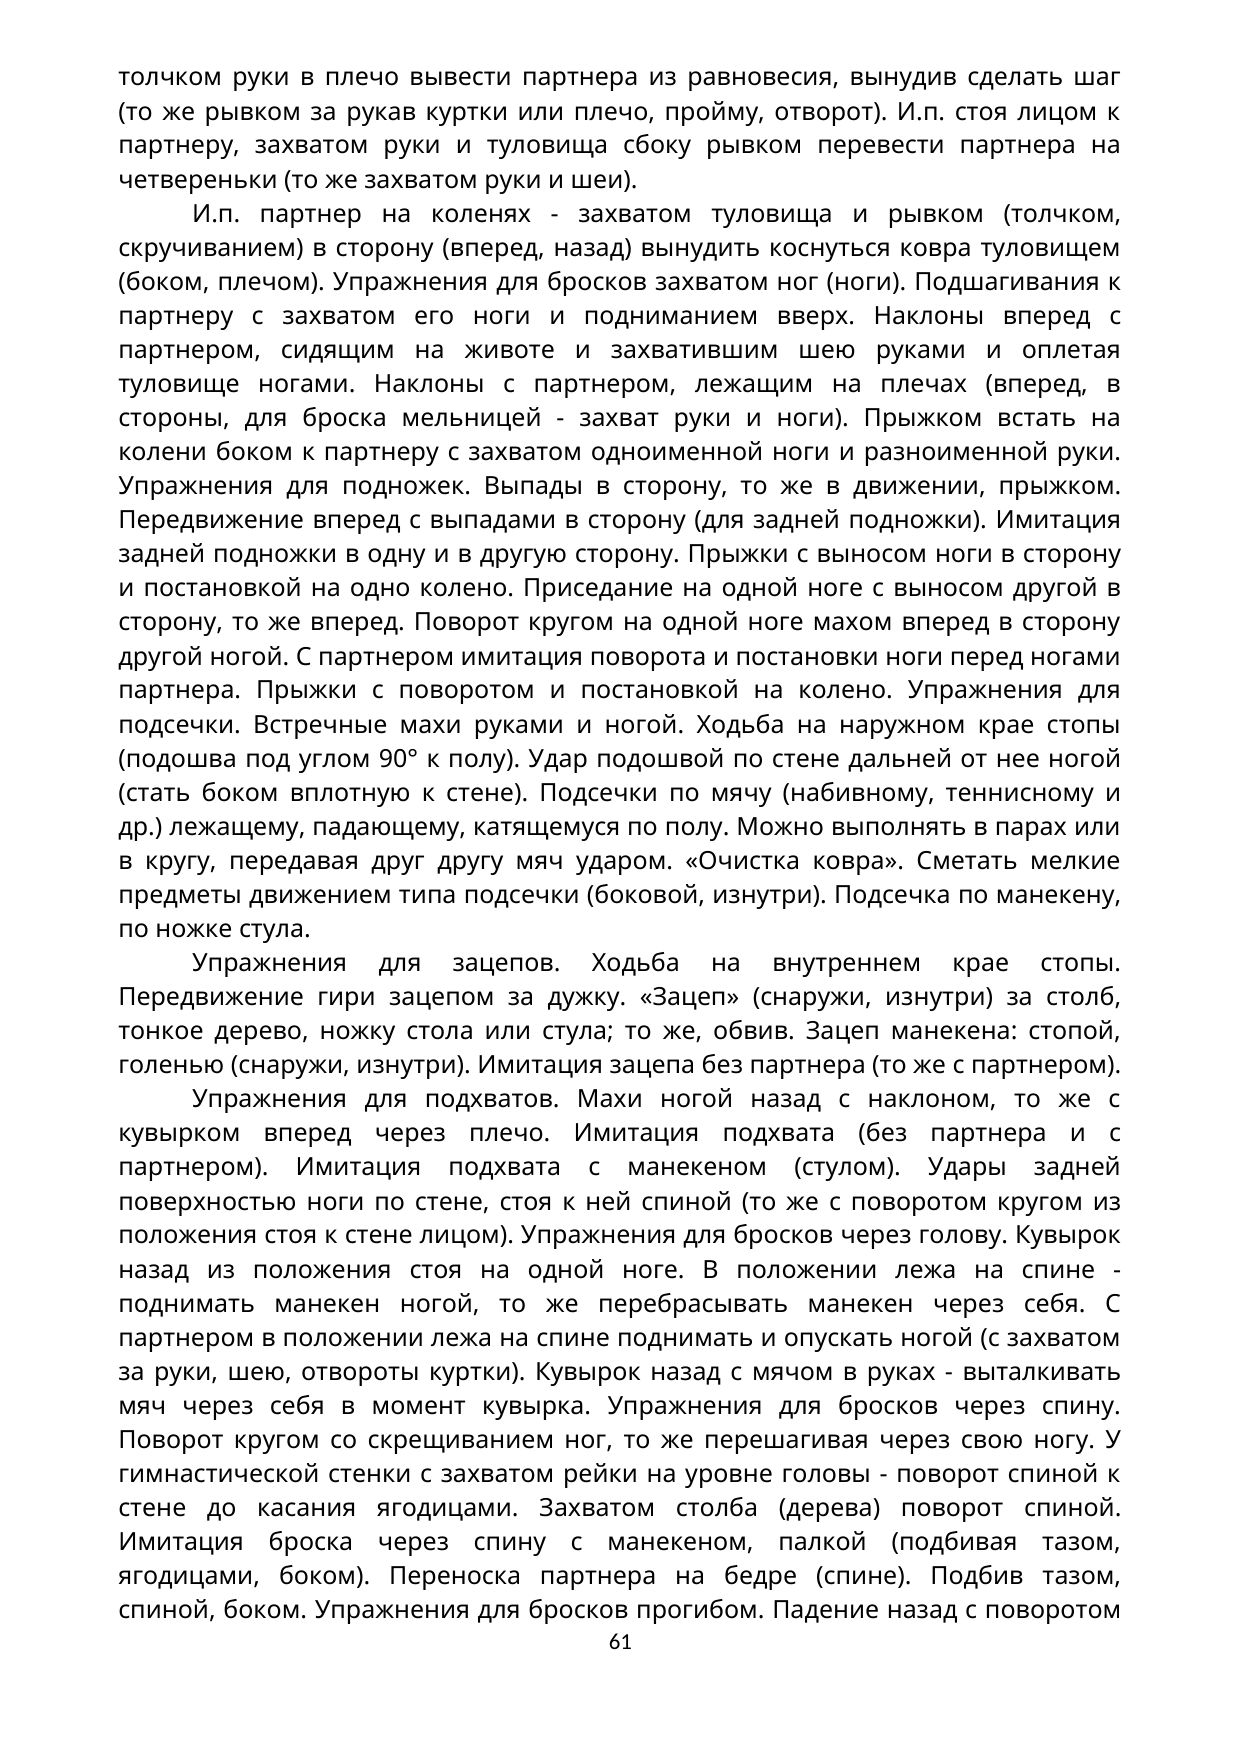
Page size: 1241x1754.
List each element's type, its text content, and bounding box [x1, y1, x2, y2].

text Упражнения для зацепов. Ходьба на внутреннем крае стопы. Передвижение гири зацепом за дужку. «Зацеп» (снаружи, изнутри) за столб, тонкое дерево, ножку стола или стула; то же, обвив. Зацеп манекена: стопой, голенью (снаружи, изнутри). Имитация зацепа без партнера (то же с партнером). [118, 945, 1122, 1081]
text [118, 1081, 1122, 1626]
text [118, 59, 1122, 195]
text И.п. партнер на коленях - захватом туловища и рывком (толчком, скручиванием) в сторону (вперед, назад) вынудить коснуться ковра туловищем (боком, плечом). Упражнения для бросков захватом ног (ноги). Подшагивания к партнеру с захватом его ноги и подниманием вверх. Наклоны вперед с партнером, сидящим на животе и захватившим шею руками и оплетая туловище ногами. Наклоны с партнером, лежащим на плечах (вперед, в стороны, для броска мельницей - захват руки и ноги). Прыжком встать на колени боком к партнеру с захватом одноименной ноги и разноименной руки. Упражнения для подножек. Выпады в сторону, то же в движении, прыжком. Передвижение вперед с выпадами в сторону (для задней подножки). Имитация задней подножки в одну и в другую сторону. Прыжки с выносом ноги в сторону и постановкой на одно колено. Приседание на одной ноге с выносом другой в сторону, то же вперед. Поворот кругом на одной ноге махом вперед в сторону другой ногой. С партнером имитация поворота и постановки ноги перед ногами партнера. Прыжки с поворотом и постановкой на колено. Упражнения для подсечки. Встречные махи руками и ногой. Ходьба на наружном крае стопы (подошва под углом 90° к полу). Удар подошвой по стене дальней от нее ногой (стать боком вплотную к стене). Подсечки по мячу (набивному, теннисному и др.) лежащему, падающему, катящемуся по полу. Можно выполнять в парах или в кругу, передавая друг другу мяч ударом. «Очистка ковра». Сметать мелкие предметы движением типа подсечки (боковой, изнутри). Подсечка по манекену, по ножке стула. [118, 195, 1122, 945]
